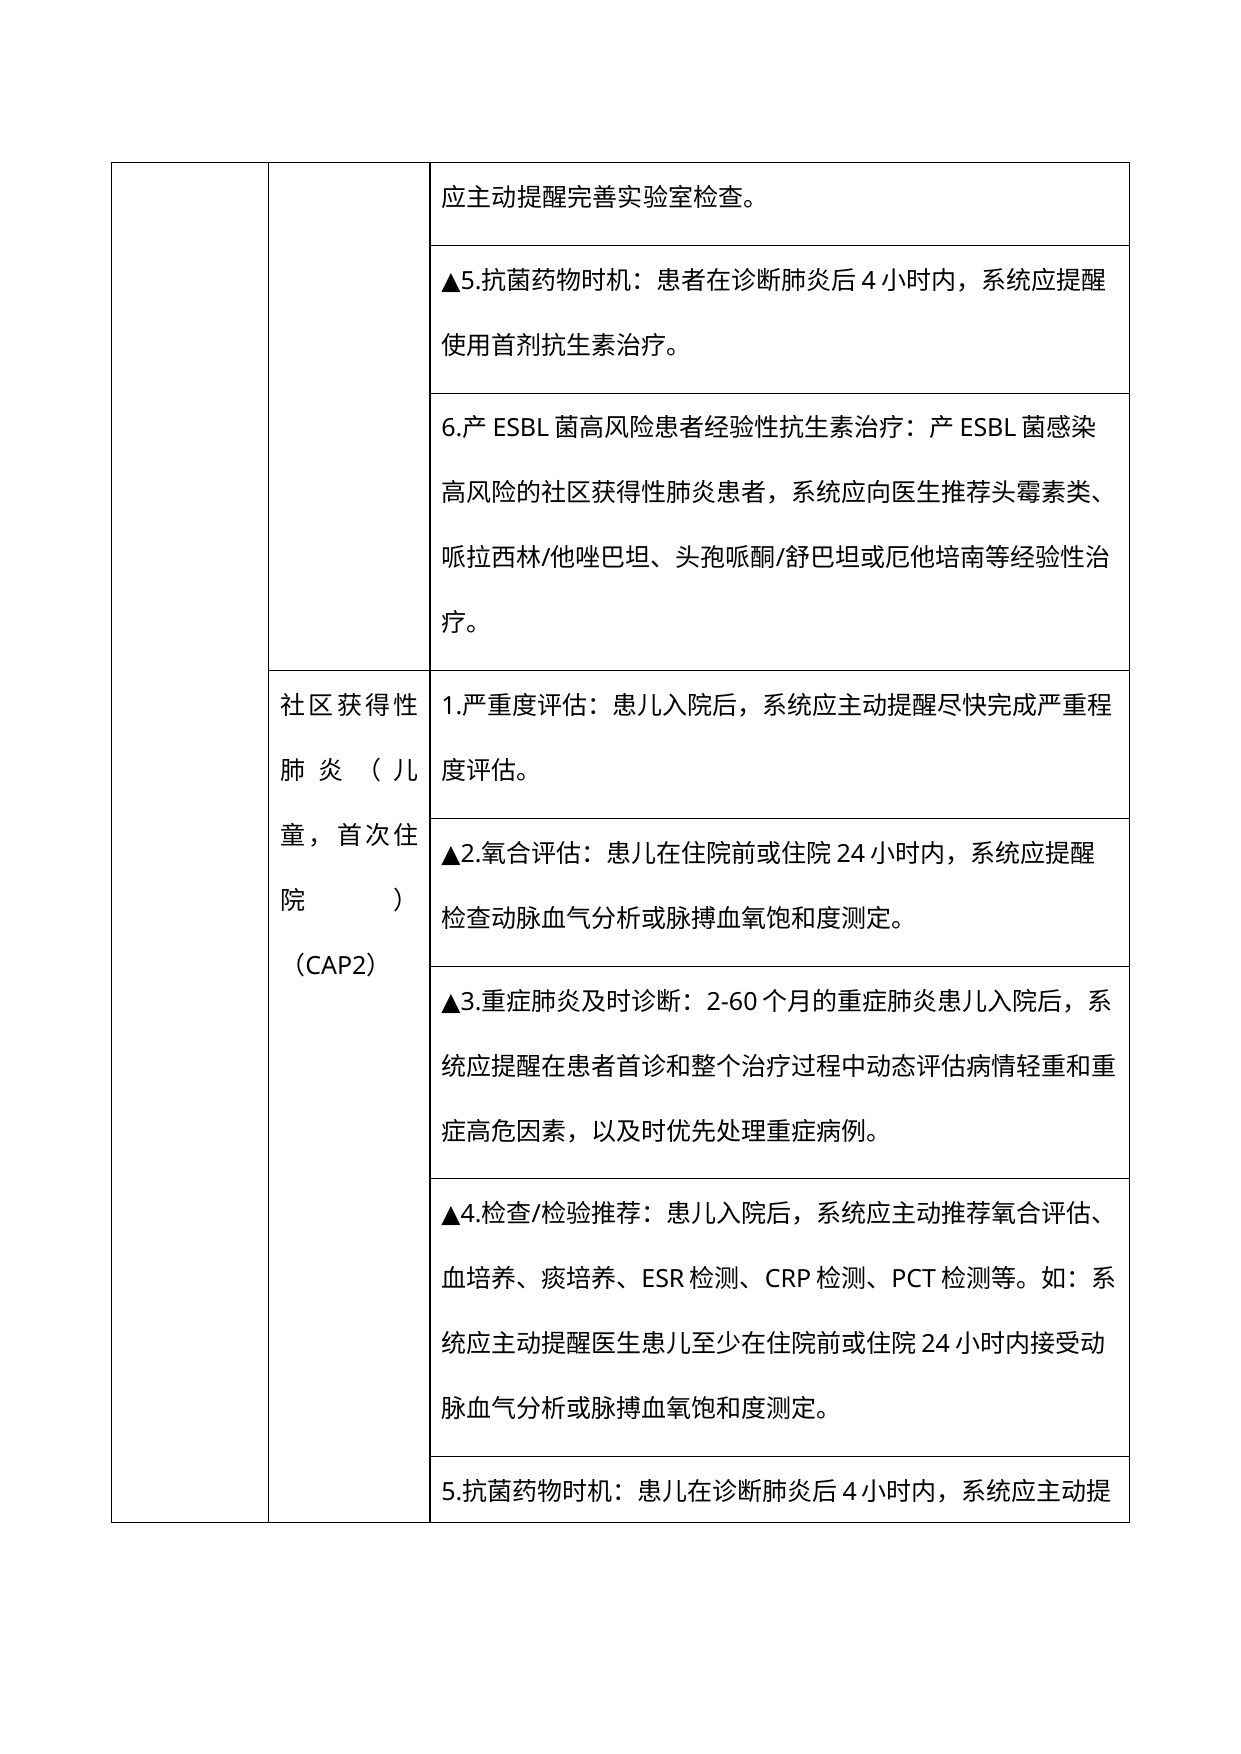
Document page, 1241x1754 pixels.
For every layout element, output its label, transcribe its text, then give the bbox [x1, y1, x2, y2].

table_cell ▲5.抗菌药物时机：患者在诊断肺炎后4小时内，系统应提醒使用首剂抗生素治疗。 [431, 246, 1129, 392]
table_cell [431, 163, 1129, 245]
table_cell ▲2.氧合评估：患儿在住院前或住院24小时内，系统应提醒检查动脉血气分析或脉搏血氧饱和度测定。 [431, 819, 1129, 966]
table_cell ▲4.检查/检验推荐：患儿入院后，系统应主动推荐氧合评估、血培养、痰培养、ESR检测、CRP检测、PCT检测等。如：系统应主动提醒医生患儿至少在住院前或住院24小时内接受动脉血气分析或脉搏血氧饱和度测定。 [431, 1179, 1129, 1456]
table_cell ▲3.重症肺炎及时诊断：2-60个月的重症肺炎患儿入院后，系统应提醒在患者首诊和整个治疗过程中动态评估病情轻重和重症高危因素，以及时优先处理重症病例。 [431, 967, 1129, 1178]
table_cell 社区获得性肺炎（儿童，首次住院）（CAP2） [269, 671, 429, 1522]
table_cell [431, 1457, 1129, 1522]
table_cell 6.产ESBL菌高风险患者经验性抗生素治疗：产ESBL菌感染高风险的社区获得性肺炎患者，系统应向医生推荐头霉素类、哌拉西林/他唑巴坦、头孢哌酮/舒巴坦或厄他培南等经验性治疗。 [431, 394, 1129, 670]
table_cell 1.严重度评估：患儿入院后，系统应主动提醒尽快完成严重程度评估。 [431, 671, 1129, 818]
